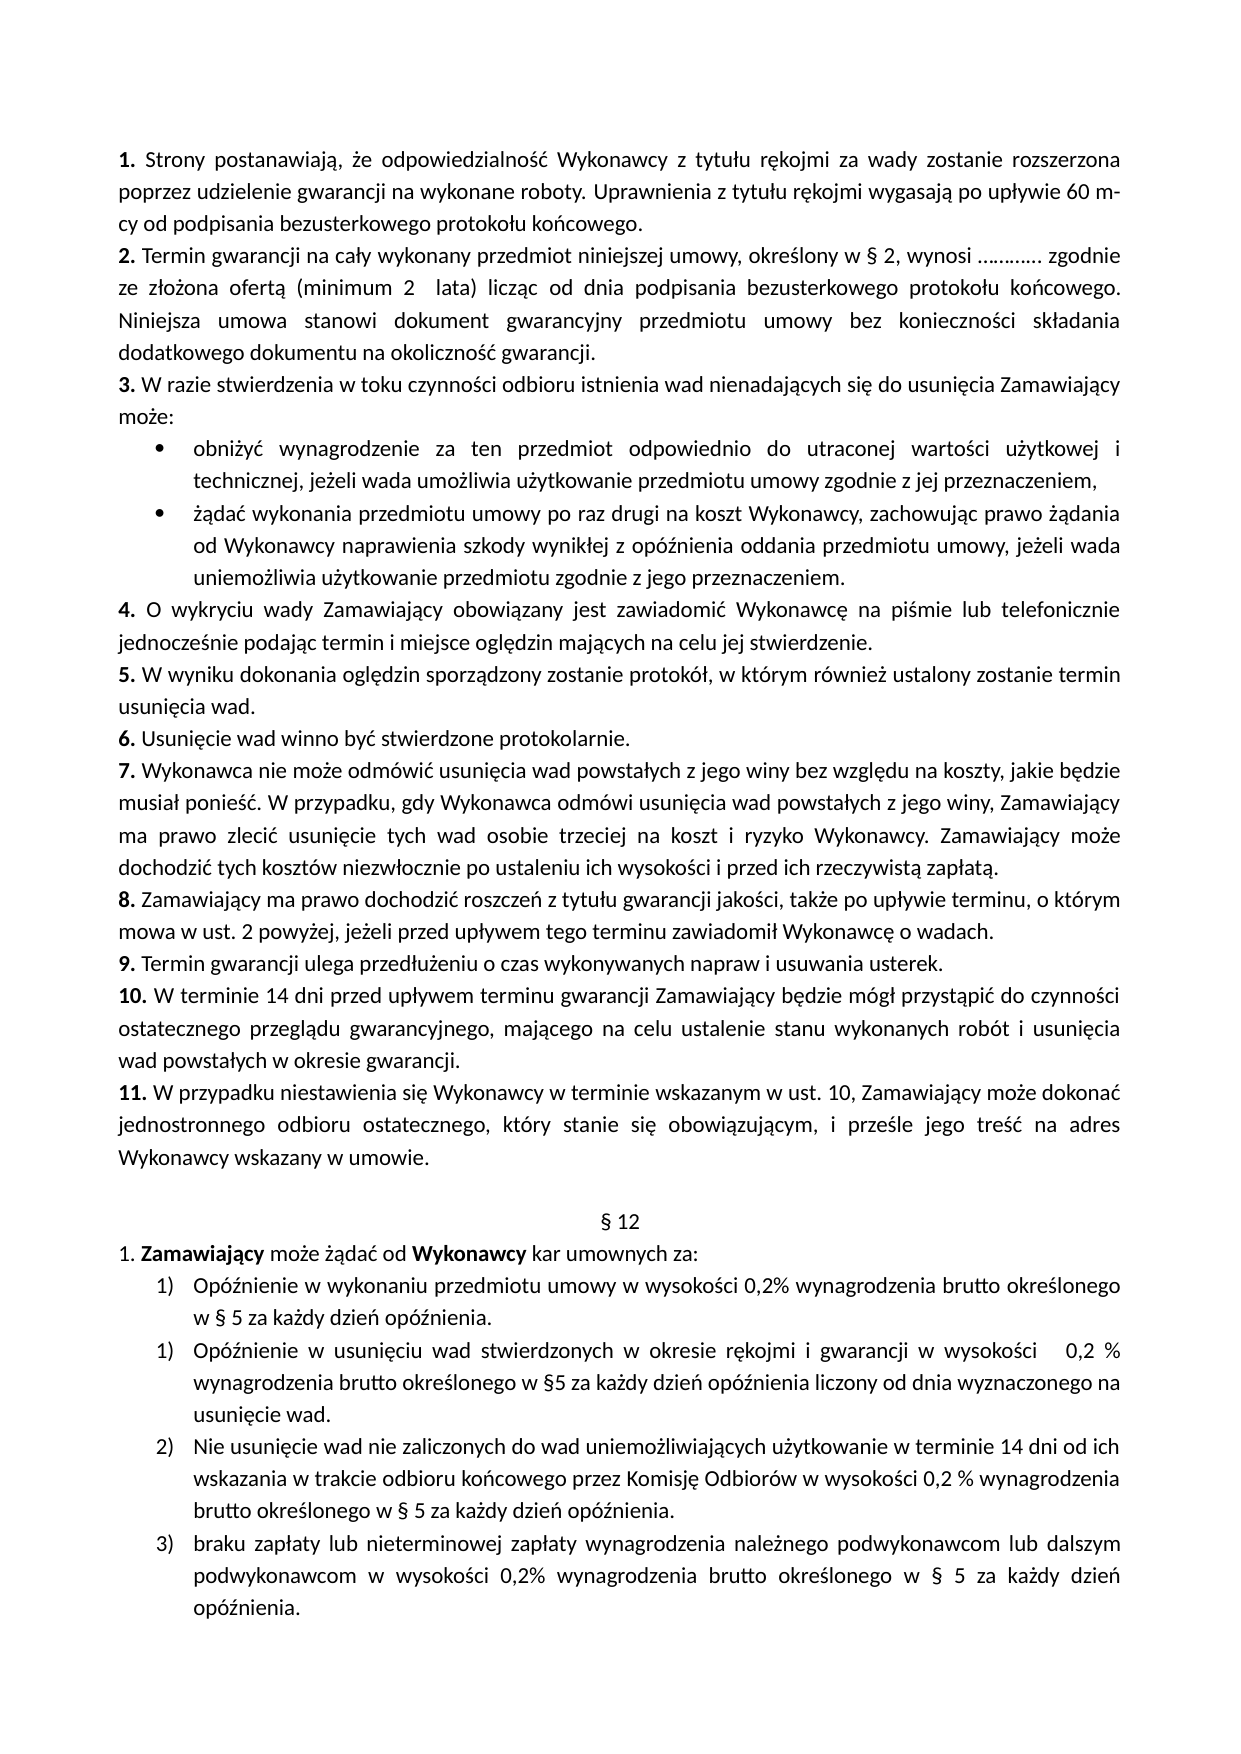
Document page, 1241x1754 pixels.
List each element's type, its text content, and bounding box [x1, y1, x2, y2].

list braku zapłaty lub nieterminowej zapłaty wynagrodzenia należnego podwykonawcom lub dalszym podwykonawcom w wysokości 0,2% wynagrodzenia brutto określonego w § 5 za każdy dzień opóźnienia. [156, 1529, 1122, 1621]
text 1. Zamawiający może żądać od Wykonawcy kar umownych za: [118, 1239, 1122, 1267]
text 4. O wykryciu wady Zamawiający obowiązany jest zawiadomić Wykonawcę na piśmie lub telefonicznie jednocześnie podając termin i miejsce oględzin mających na celu jej stwierdzenie. [118, 595, 1122, 656]
list Opóźnienie w wykonaniu przedmiotu umowy w wysokości 0,2% wynagrodzenia brutto określonego w § 5 za każdy dzień opóźnienia. [156, 1271, 1122, 1332]
text 1. Strony postanawiają, że odpowiedzialność Wykonawcy z tytułu rękojmi za wady zostanie rozszerzona poprzez udzielenie gwarancji na wykonane roboty. Uprawnienia z tytułu rękojmi wygasają po upływie 60 m-cy od podpisania bezusterkowego protokołu końcowego. [118, 145, 1122, 237]
text 11. W przypadku niestawienia się Wykonawcy w terminie wskazanym w ust. 10, Zamawiający może dokonać jednostronnego odbioru ostatecznego, który stanie się obowiązującym, i prześle jego treść na adres Wykonawcy wskazany w umowie. [118, 1078, 1122, 1171]
list żądać wykonania przedmiotu umowy po raz drugi na koszt Wykonawcy, zachowując prawo żądania od Wykonawcy naprawienia szkody wynikłej z opóźnienia oddania przedmiotu umowy, jeżeli wada uniemożliwia użytkowanie przedmiotu zgodnie z jego przeznaczeniem. [156, 499, 1122, 591]
text 8. Zamawiający ma prawo dochodzić roszczeń z tytułu gwarancji jakości, także po upływie terminu, o którym mowa w ust. 2 powyżej, jeżeli przed upływem tego terminu zawiadomił Wykonawcę o wadach. [118, 885, 1122, 945]
text 6. Usunięcie wad winno być stwierdzone protokolarnie. [118, 724, 1122, 752]
text 9. Termin gwarancji ulega przedłużeniu o czas wykonywanych napraw i usuwania usterek. [118, 949, 1122, 977]
text 10. W terminie 14 dni przed upływem terminu gwarancji Zamawiający będzie mógł przystąpić do czynności ostatecznego przeglądu gwarancyjnego, mającego na celu ustalenie stanu wykonanych robót i usunięcia wad powstałych w okresie gwarancji. [118, 982, 1122, 1074]
list Nie usunięcie wad nie zaliczonych do wad uniemożliwiających użytkowanie w terminie 14 dni od ich wskazania w trakcie odbioru końcowego przez Komisję Odbiorów w wysokości 0,2 % wynagrodzenia brutto określonego w § 5 za każdy dzień opóźnienia. [156, 1432, 1122, 1525]
text § 12 [118, 1207, 1122, 1235]
text 3. W razie stwierdzenia w toku czynności odbioru istnienia wad nienadających się do usunięcia Zamawiający może: [118, 370, 1122, 430]
text 7. Wykonawca nie może odmówić usunięcia wad powstałych z jego winy bez względu na koszty, jakie będzie musiał ponieść. W przypadku, gdy Wykonawca odmówi usunięcia wad powstałych z jego winy, Zamawiający ma prawo zlecić usunięcie tych wad osobie trzeciej na koszt i ryzyko Wykonawcy. Zamawiający może dochodzić tych kosztów niezwłocznie po ustaleniu ich wysokości i przed ich rzeczywistą zapłatą. [118, 756, 1122, 881]
list obniżyć wynagrodzenie za ten przedmiot odpowiednio do utraconej wartości użytkowej i technicznej, jeżeli wada umożliwia użytkowanie przedmiotu umowy zgodnie z jej przeznaczeniem, [156, 434, 1122, 495]
list Opóźnienie w usunięciu wad stwierdzonych w okresie rękojmi i gwarancji w wysokości 0,2 % wynagrodzenia brutto określonego w §5 za każdy dzień opóźnienia liczony od dnia wyznaczonego na usunięcie wad. [156, 1336, 1122, 1428]
text 2. Termin gwarancji na cały wykonany przedmiot niniejszej umowy, określony w § 2, wynosi ………... zgodnie ze złożona ofertą (minimum 2 lata) licząc od dnia podpisania bezusterkowego protokołu końcowego. Niniejsza umowa stanowi dokument gwarancyjny przedmiotu umowy bez konieczności składania dodatkowego dokumentu na okoliczność gwarancji. [118, 241, 1122, 366]
text 5. W wyniku dokonania oględzin sporządzony zostanie protokół, w którym również ustalony zostanie termin usunięcia wad. [118, 660, 1122, 720]
